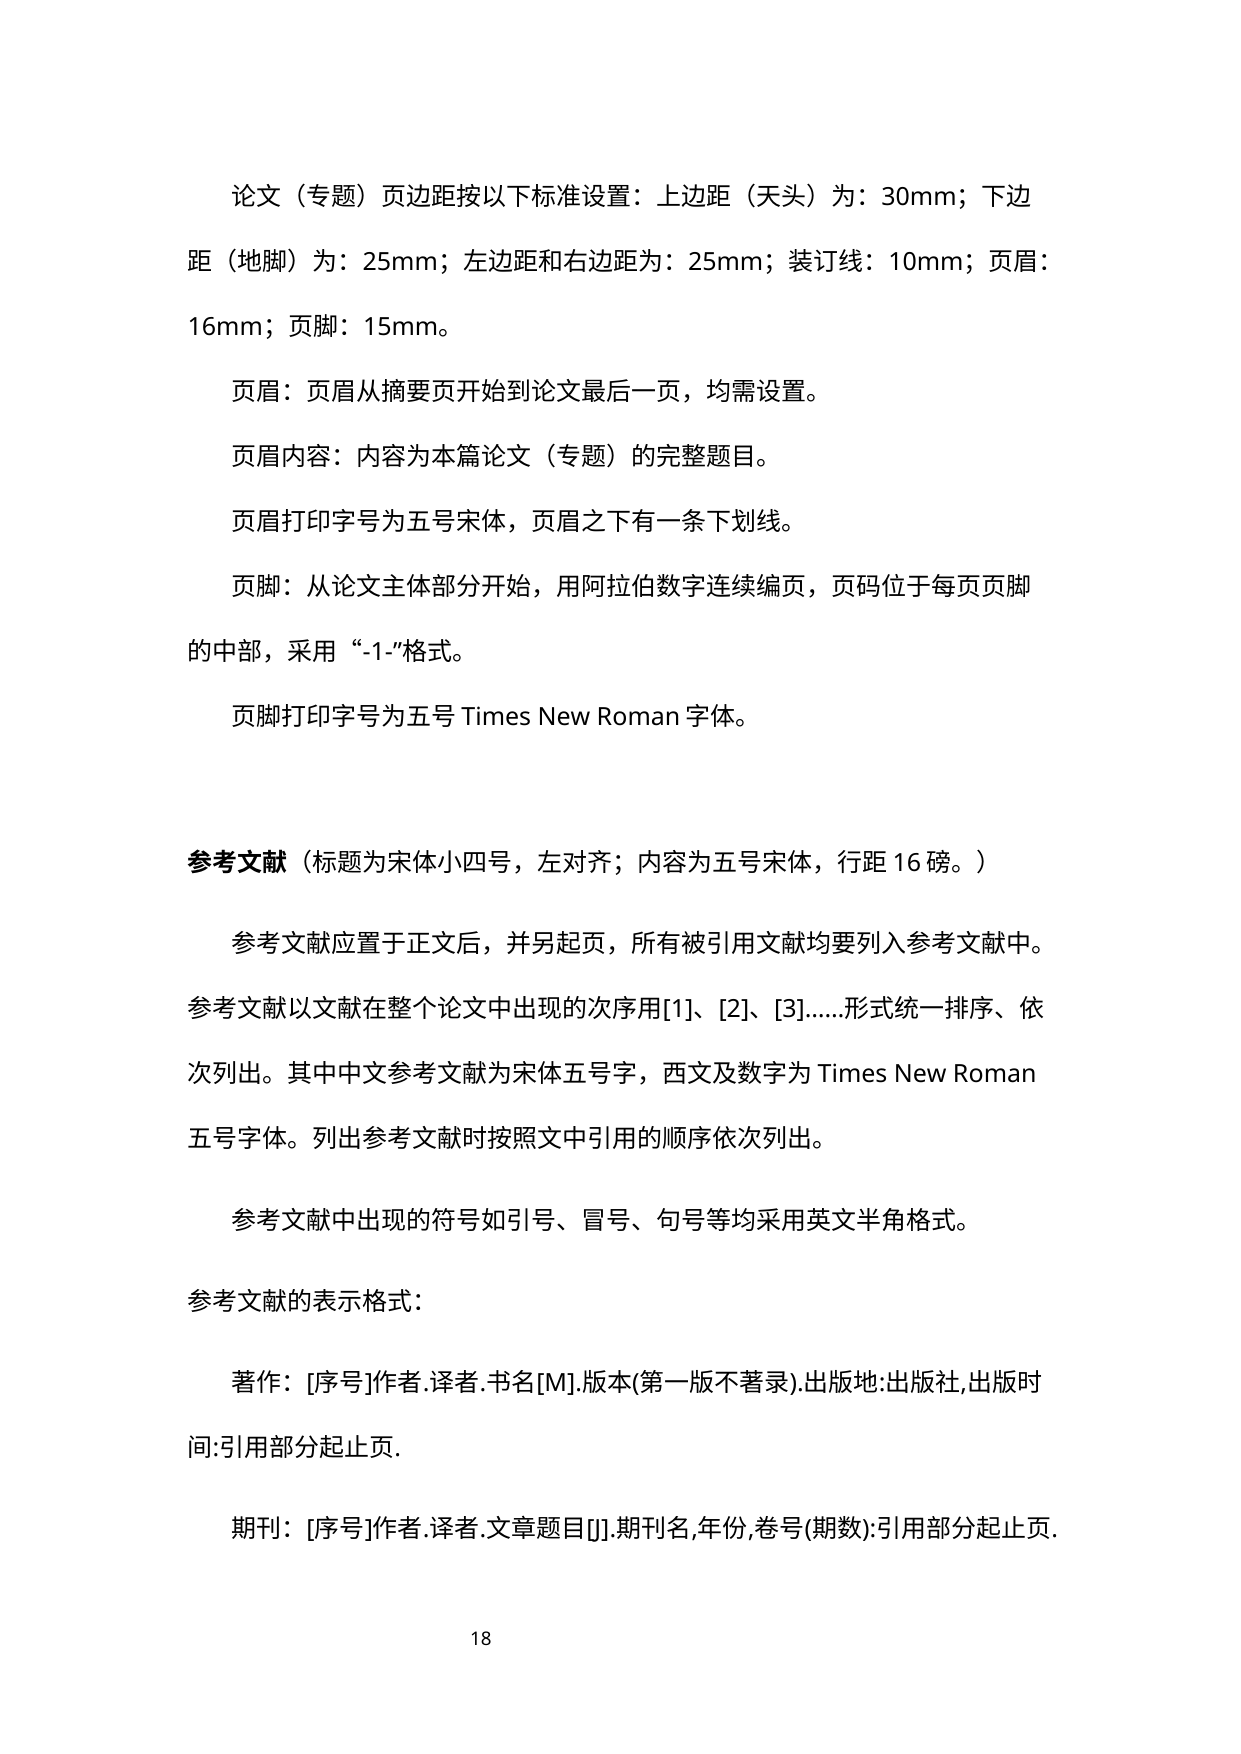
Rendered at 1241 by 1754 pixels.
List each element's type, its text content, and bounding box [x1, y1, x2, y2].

text 页脚打印字号为五号Times New Roman字体。 [187, 682, 1053, 747]
text 参考文献中出现的符号如引号、冒号、句号等均采用英文半角格式。 [187, 1186, 1053, 1251]
text 参考文献应置于正文后，并另起页，所有被引用文献均要列入参考文献中。参考文献以文献在整个论文中出现的次序用[1]、[2]、[3]……形式统一排序、依次列出。其中中文参考文献为宋体五号字，西文及数字为Times New Roman 五号字体。列出参考文献时按照文中引用的顺序依次列出。 [187, 909, 1053, 1169]
text 期刊：[序号]作者.译者.文章题目[J].期刊名,年份,卷号(期数):引用部分起止页. [187, 1494, 1053, 1559]
text 页眉内容：内容为本篇论文（专题）的完整题目。 [187, 422, 1053, 487]
text 页脚：从论文主体部分开始，用阿拉伯数字连续编页，页码位于每页页脚的中部，采用“-1-”格式。 [187, 552, 1053, 682]
text 著作：[序号]作者.译者.书名[M].版本(第一版不著录).出版地:出版社,出版时间:引用部分起止页. [187, 1348, 1053, 1478]
text 参考文献的表示格式： [187, 1267, 1053, 1332]
text 页眉：页眉从摘要页开始到论文最后一页，均需设置。 [187, 357, 1053, 422]
text 论文（专题）页边距按以下标准设置：上边距（天头）为：30mm；下边距（地脚）为：25mm；左边距和右边距为：25mm；装订线：10mm；页眉：16mm；页脚：15mm。 [187, 162, 1053, 357]
text 页眉打印字号为五号宋体，页眉之下有一条下划线。 [187, 487, 1053, 552]
text 参考文献（标题为宋体小四号，左对齐；内容为五号宋体，行距16磅。） [187, 828, 1053, 893]
